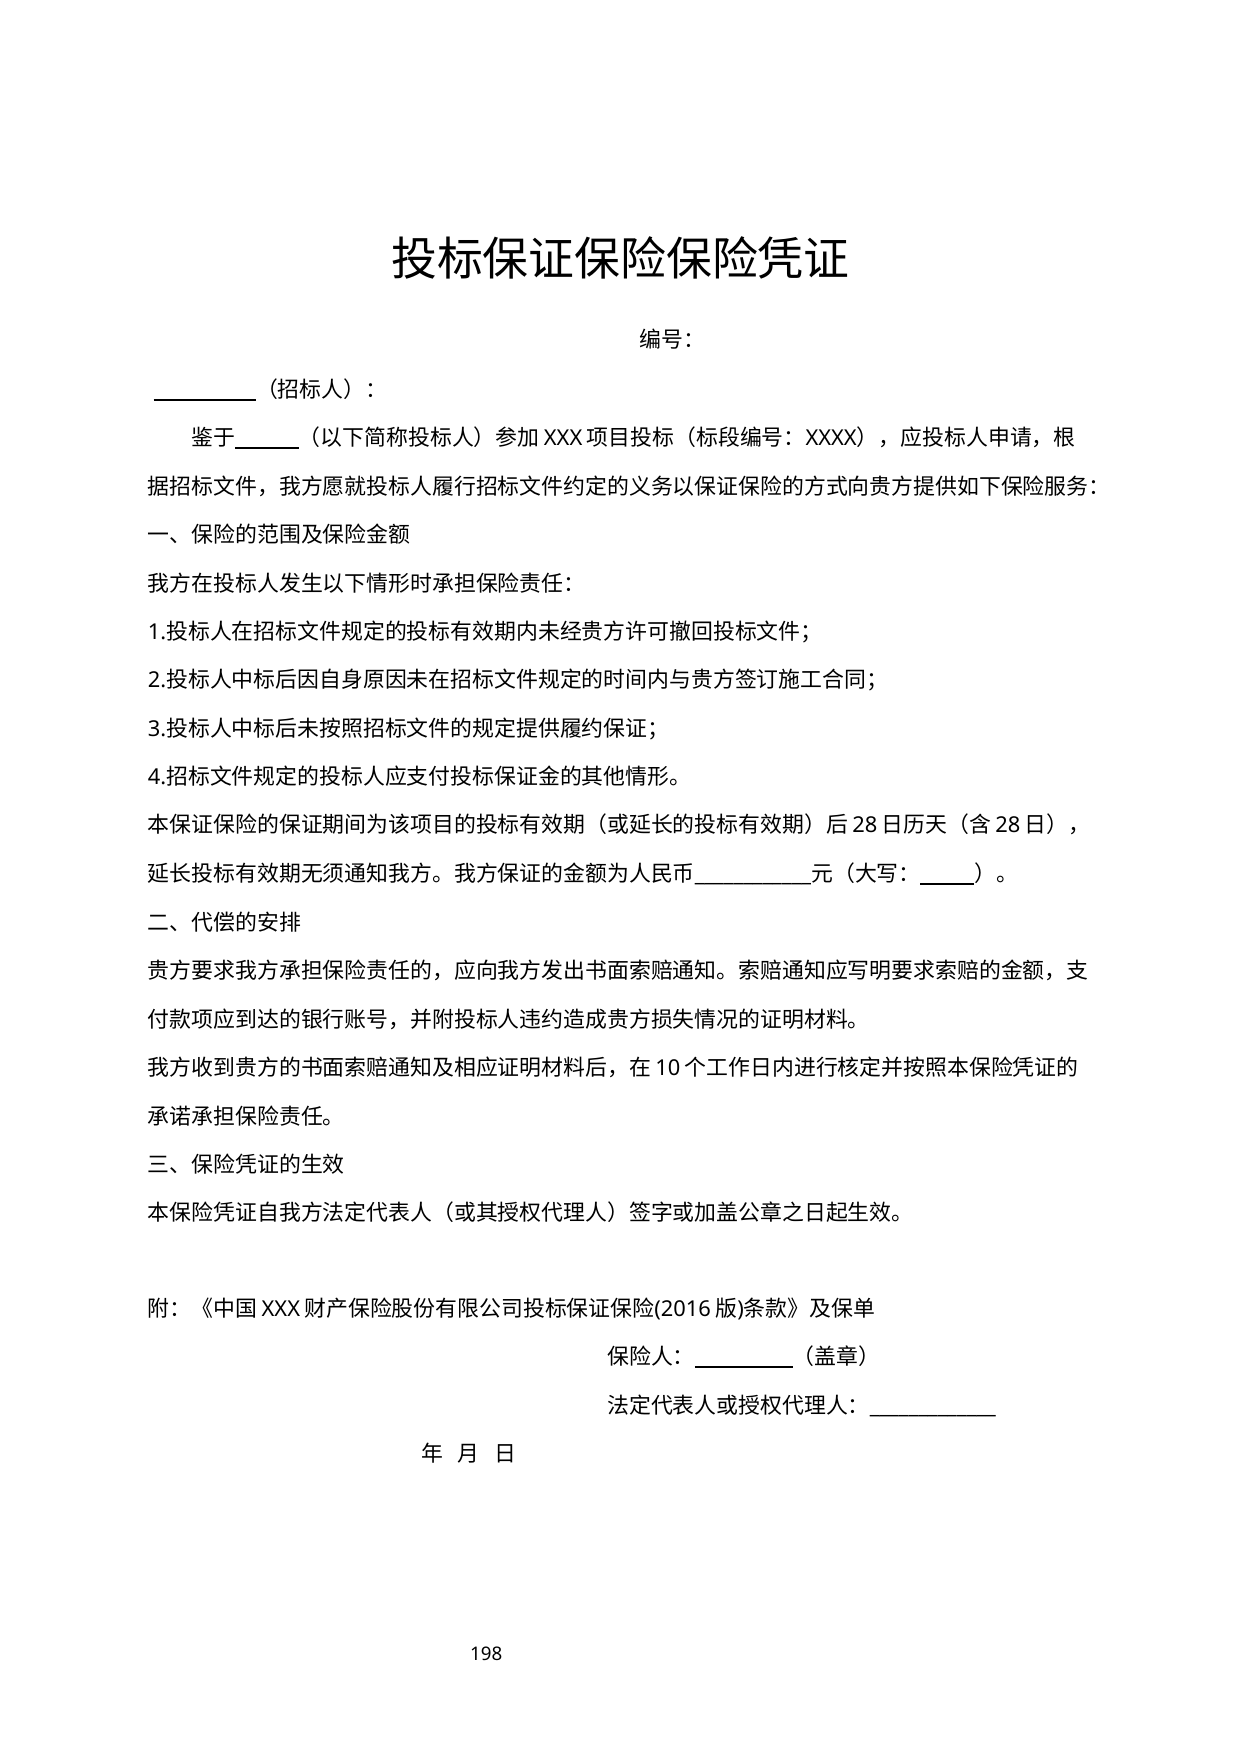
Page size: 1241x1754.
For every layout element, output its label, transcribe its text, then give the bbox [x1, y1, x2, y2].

text 我方在投标人发生以下情形时承担保险责任： [148, 565, 1093, 598]
text 一、保险的范围及保险金额 [148, 517, 1093, 549]
text 贵方要求我方承担保险责任的，应向我方发出书面索赔通知。索赔通知应写明要求索赔的金额，支付款项应到达的银行账号，并附投标人违约造成贵方损失情况的证明材料。 [148, 952, 1093, 1034]
text 1.投标人在招标文件规定的投标有效期内未经贵方许可撤回投标文件； [148, 614, 1093, 646]
text 本保证保险的保证期间为该项目的投标有效期（或延长的投标有效期）后28日历天（含28日），延长投标有效期无须通知我方。我方保证的金额为人民币____________元（大写： ）。 [148, 807, 1093, 888]
text 保险人： （盖章） [148, 1339, 1093, 1371]
text 投标保证保险保险凭证 [148, 223, 1093, 289]
text 三、保险凭证的生效 [148, 1147, 1093, 1179]
text （招标人）： [148, 372, 1093, 404]
text 本保险凭证自我方法定代表人（或其授权代理人）签字或加盖公章之日起生效。 [148, 1195, 1093, 1227]
text 3.投标人中标后未按照招标文件的规定提供履约保证； [148, 710, 1093, 743]
text 4.招标文件规定的投标人应支付投标保证金的其他情形。 [148, 759, 1093, 791]
text 法定代表人或授权代理人：_____________ [148, 1387, 1093, 1420]
text 鉴于 （以下简称投标人）参加XXX项目投标（标段编号：XXXX），应投标人申请，根据招标文件，我方愿就投标人履行招标文件约定的义务以保证保险的方式向贵方提供如下保险服务： [148, 420, 1093, 501]
text 编号： [148, 322, 1093, 354]
text 2.投标人中标后因自身原因未在招标文件规定的时间内与贵方签订施工合同； [148, 662, 1093, 694]
text 年 月 日 [148, 1436, 1093, 1468]
text 我方收到贵方的书面索赔通知及相应证明材料后，在10个工作日内进行核定并按照本保险凭证的承诺承担保险责任。 [148, 1049, 1093, 1131]
text 二、代偿的安排 [148, 904, 1093, 937]
text 附：《中国XXX财产保险股份有限公司投标保证保险(2016版)条款》及保单 [148, 1291, 1093, 1323]
